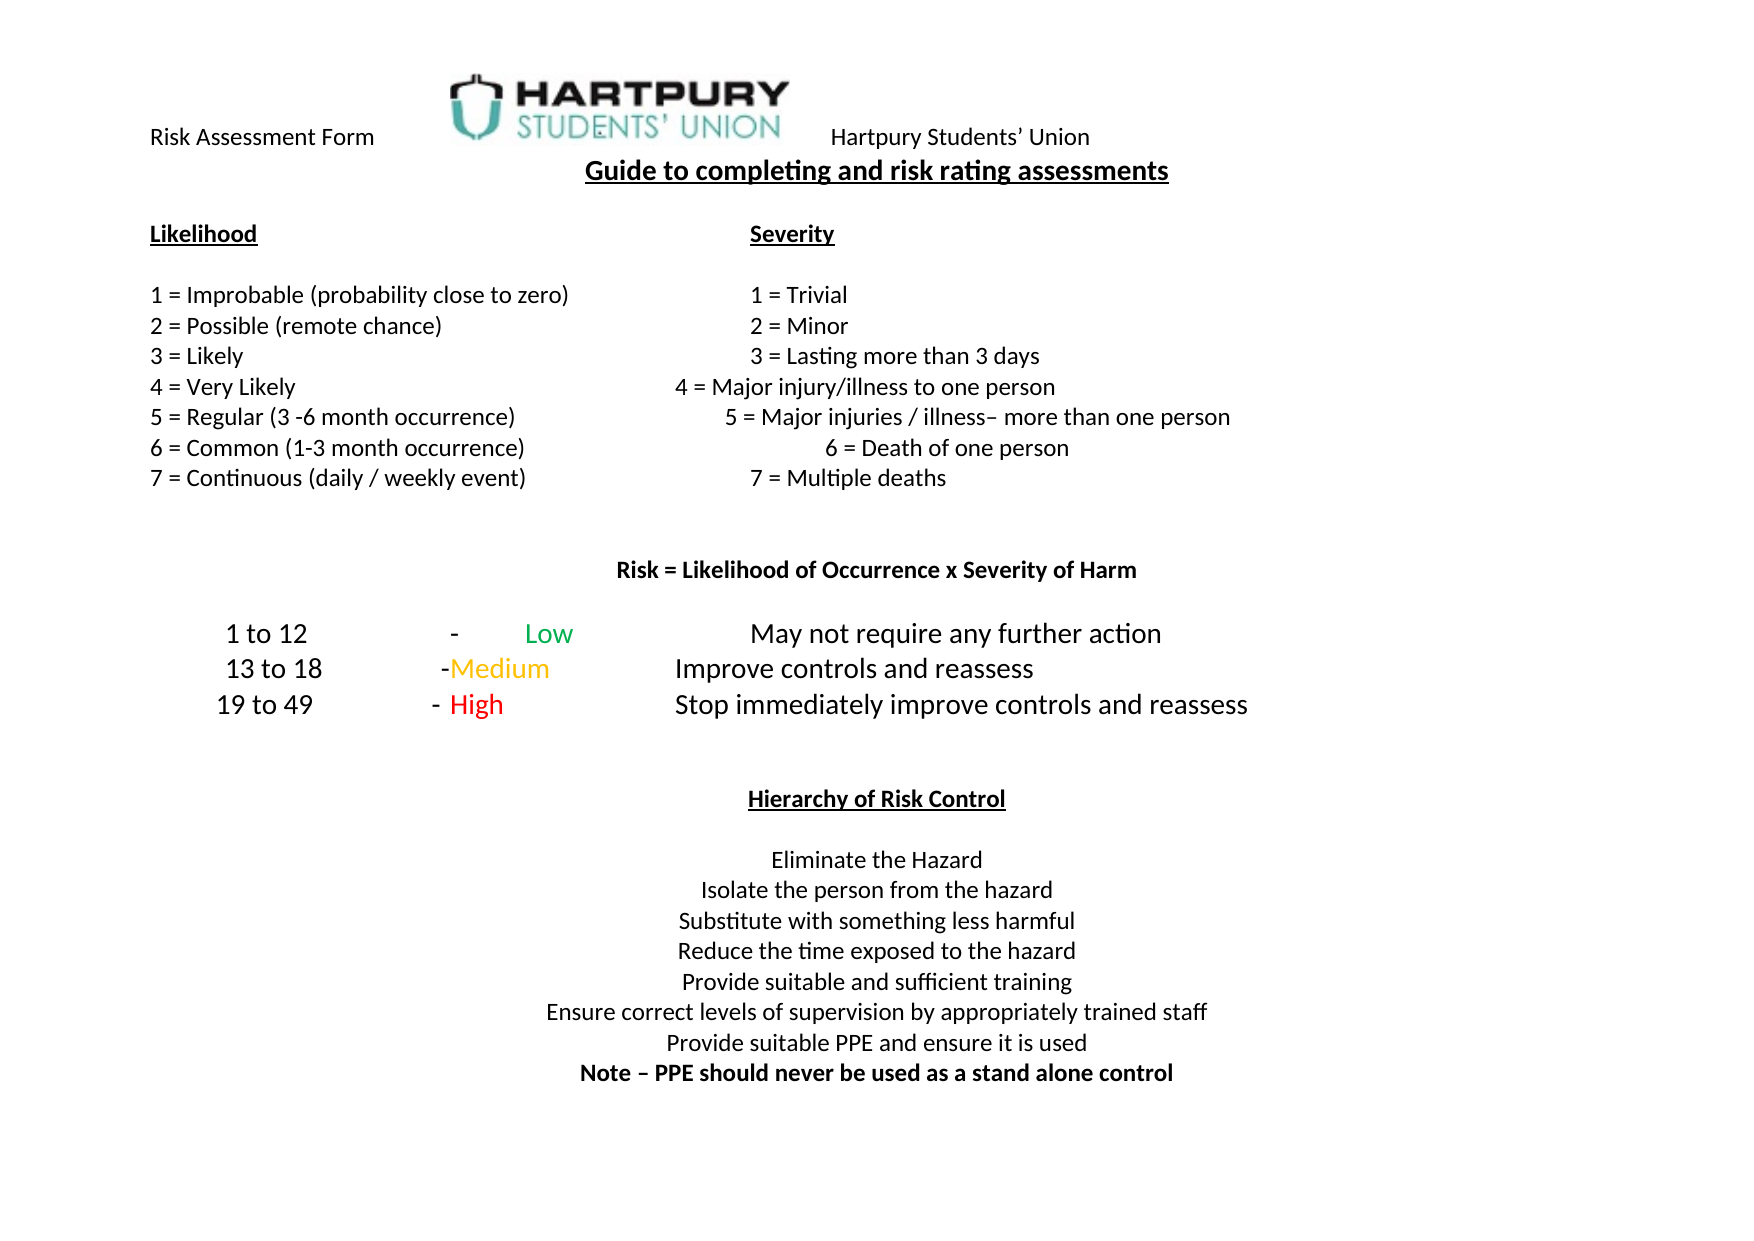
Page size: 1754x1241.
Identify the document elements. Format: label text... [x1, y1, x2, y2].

text Provide suitable and sufficient training [150, 966, 1604, 997]
text 13 to 18 - Medium Improve controls and reassess [150, 651, 1604, 686]
text Likelihood Severity [150, 218, 1604, 249]
text 7 = Continuous (daily / weekly event) 7 = Multiple deaths [150, 462, 1604, 493]
text 5 = Regular (3 -6 month occurrence) 5 = Major injuries / illness– more than one person [150, 401, 1604, 432]
text Eliminate the Hazard [150, 844, 1604, 874]
text 2 = Possible (remote chance) 2 = Minor [150, 310, 1604, 340]
text Isolate the person from the hazard [150, 874, 1604, 905]
text 1 to 12 - Low May not require any further action [150, 615, 1604, 651]
text Guide to completing and risk rating assessments [150, 152, 1604, 188]
picture [450, 73, 790, 146]
text Ensure correct levels of supervision by appropriately trained staff [150, 997, 1604, 1027]
text 3 = Likely 3 = Lasting more than 3 days [150, 340, 1604, 371]
text Substitute with something less harmful [150, 905, 1604, 936]
text Hierarchy of Risk Control [150, 783, 1604, 813]
text 19 to 49 - High Stop immediately improve controls and reassess [150, 686, 1604, 722]
text Provide suitable PPE and ensure it is used [150, 1027, 1604, 1058]
text Note – PPE should never be used as a stand alone control [150, 1058, 1604, 1088]
text 4 = Very Likely 4 = Major injury/illness to one person [150, 371, 1604, 401]
text 1 = Improbable (probability close to zero) 1 = Trivial [150, 279, 1604, 310]
text 6 = Common (1-3 month occurrence) 6 = Death of one person [150, 432, 1604, 462]
text Risk = Likelihood of Occurrence x Severity of Harm [150, 554, 1604, 584]
text Reduce the time exposed to the hazard [150, 936, 1604, 966]
